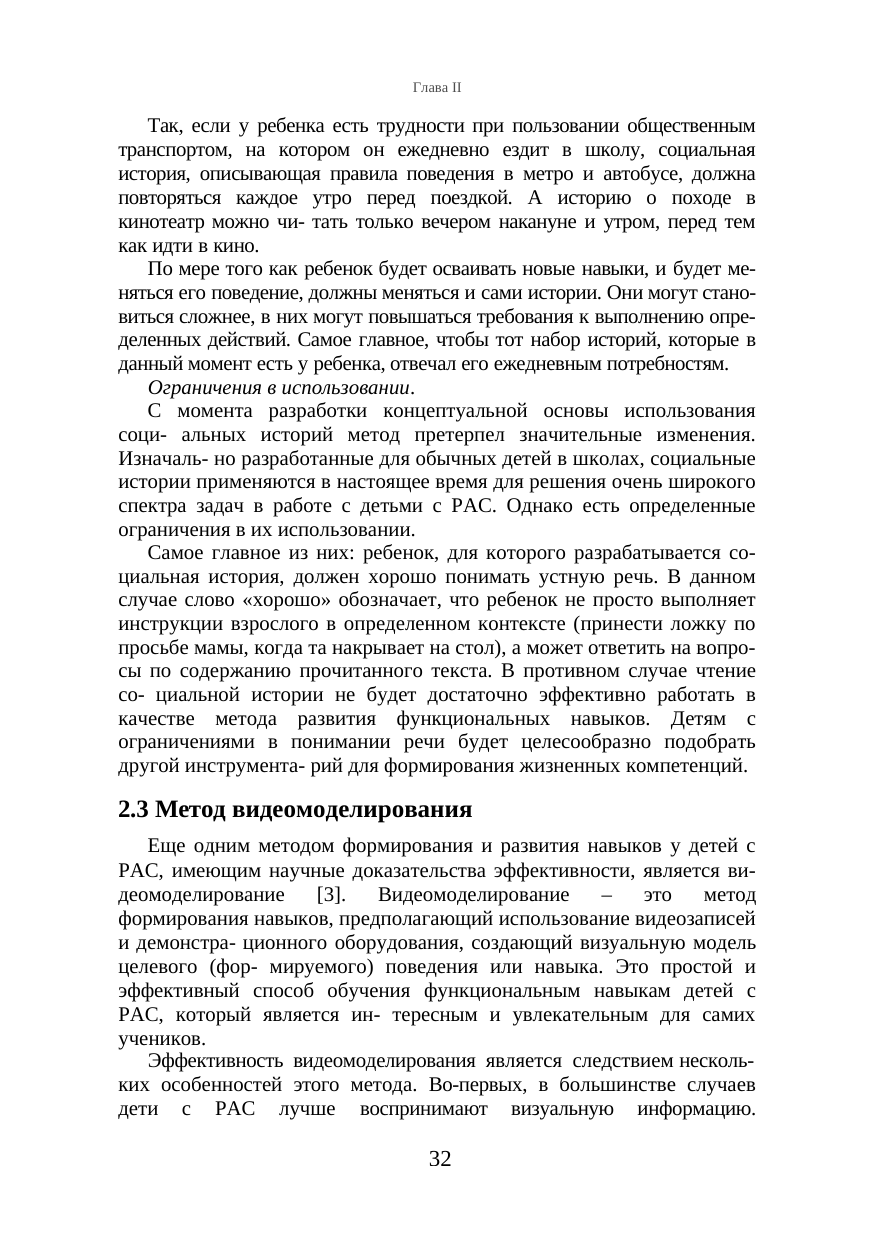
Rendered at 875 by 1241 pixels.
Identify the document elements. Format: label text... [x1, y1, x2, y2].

text Глава II [110, 78, 764, 95]
text Еще одним методом формирования и развития навыков у детей с РАС, имеющим научные доказательства эффективности, является ви- деомоделирование [3]. Видеомоделирование – это метод формирования навыков, предполагающий использование видеозаписей и демонстра- ционного оборудования, создающий визуальную модель целевого (фор- мируемого) поведения или навыка. Это простой и эффективный способ обучения функциональным навыкам детей с РАС, который является ин- тересным и увлекательным для самих учеников. [118, 833, 756, 1050]
text Ограничения в использовании. [148, 375, 768, 399]
text Самое главное из них: ребенок, для которого разрабатывается со- циальная история, должен хорошо понимать устную речь. В данном случае слово «хорошо» обозначает, что ребенок не просто выполняет инструкции взрослого в определенном контексте (принести ложку по просьбе мамы, когда та накрывает на стол), а может ответить на вопро- сы по содержанию прочитанного текста. В противном случае чтение со- циальной истории не будет достаточно эффективно работать в качестве метода развития функциональных навыков. Детям с ограничениями в понимании речи будет целесообразно подобрать другой инструмента- рий для формирования жизненных компетенций. [118, 541, 756, 777]
text С момента разработки концептуальной основы использования соци- альных историй метод претерпел значительные изменения. Изначаль- но разработанные для обычных детей в школах, социальные истории применяются в настоящее время для решения очень широкого спектра задач в работе с детьми с РАС. Однако есть определенные ограничения в их использовании. [118, 399, 756, 541]
subtitle Метод видеомоделирования [118, 794, 768, 823]
text По мере того как ребенок будет осваивать новые навыки, и будет ме- няться его поведение, должны меняться и сами истории. Они могут стано- виться сложнее, в них могут повышаться требования к выполнению опре- деленных действий. Самое главное, чтобы тот набор историй, которые в данный момент есть у ребенка, отвечал его ежедневным потребностям. [118, 257, 756, 375]
text Так, если у ребенка есть трудности при пользовании общественным транспортом, на котором он ежедневно ездит в школу, социальная история, описывающая правила поведения в метро и автобусе, должна повторяться каждое утро перед поездкой. А историю о походе в кинотеатр можно чи- тать только вечером накануне и утром, перед тем как идти в кино. [118, 112, 756, 257]
text Эффективность видеомоделирования является следствием несколь- [148, 1050, 768, 1072]
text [118, 1072, 756, 1120]
